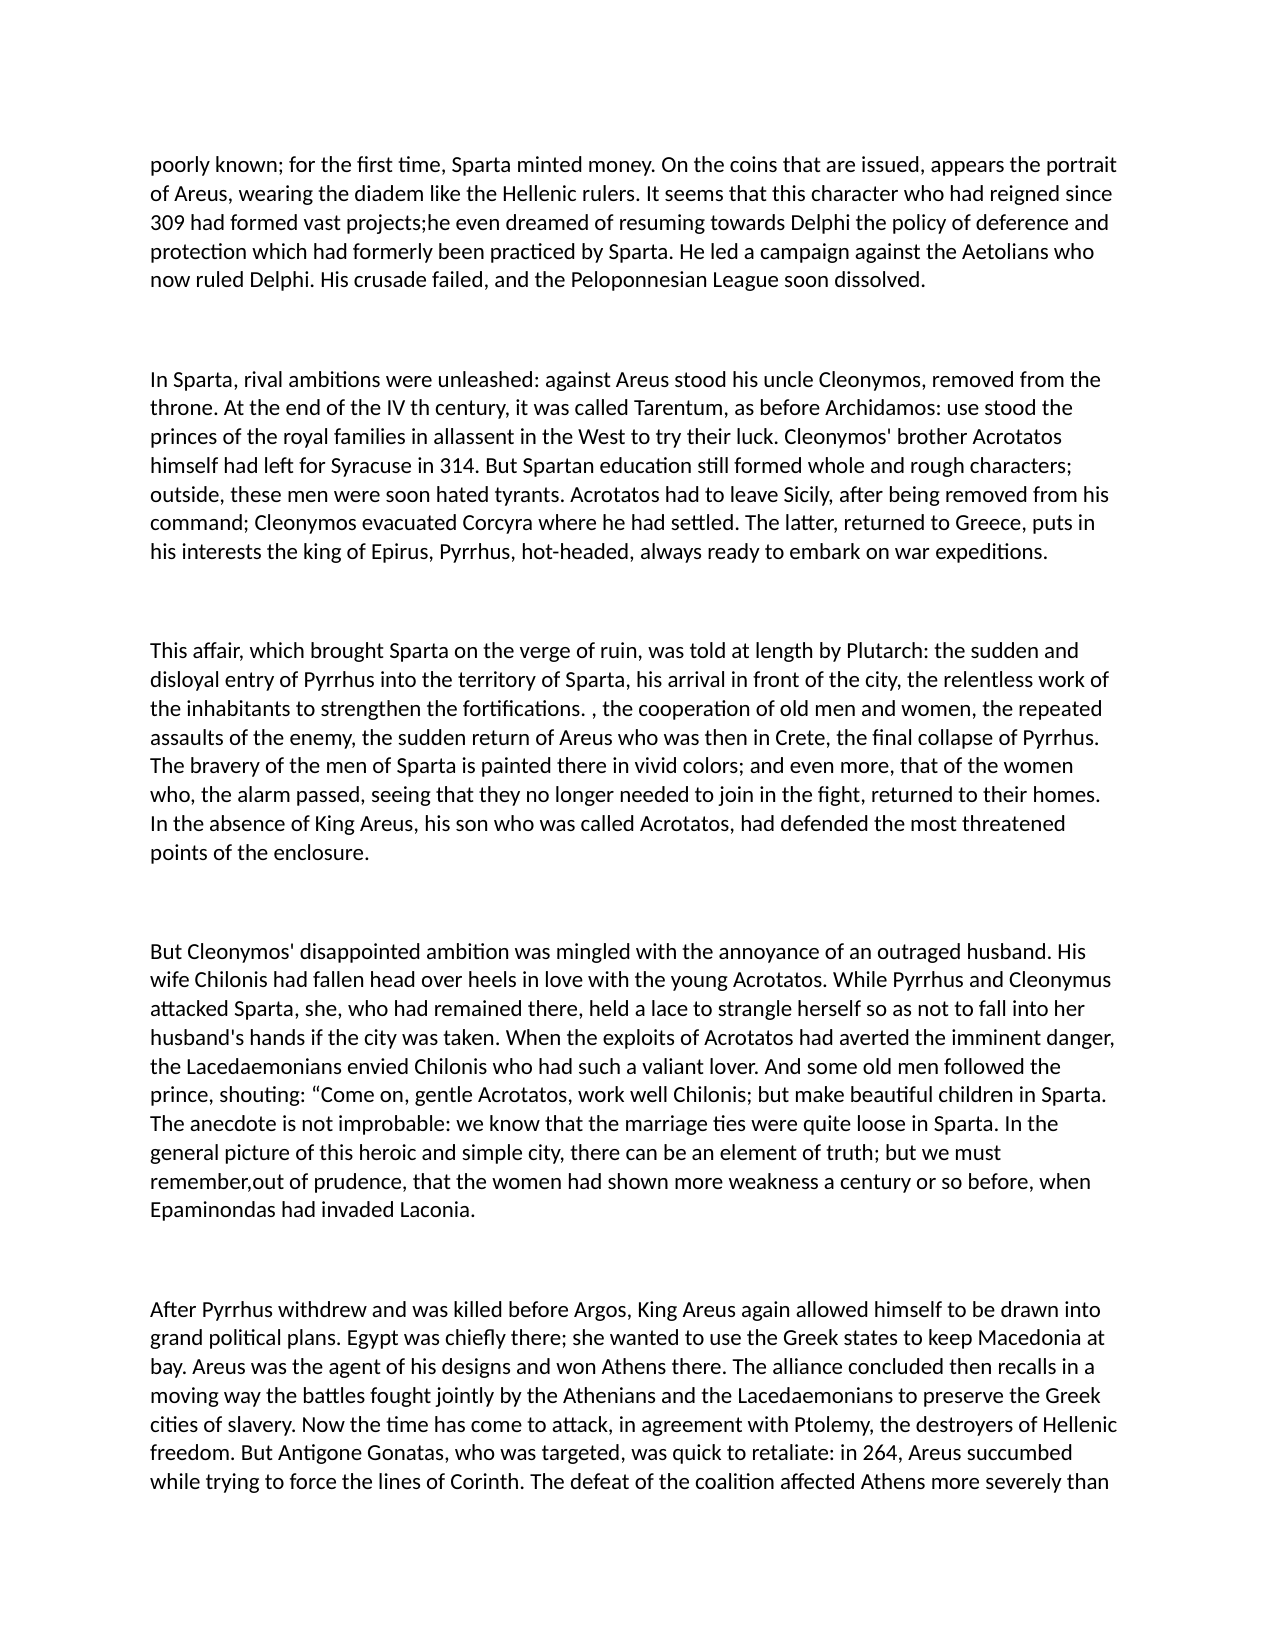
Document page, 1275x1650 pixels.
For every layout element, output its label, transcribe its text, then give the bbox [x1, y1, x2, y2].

text This affair, which brought Sparta on the verge of ruin, was told at length by Plutarch: the sudden and disloyal entry of Pyrrhus into the territory of Sparta, his arrival in front of the city, the relentless work of the inhabitants to strengthen the fortifications. , the cooperation of old men and women, the repeated assaults of the enemy, the sudden return of Areus who was then in Crete, the final collapse of Pyrrhus. The bravery of the men of Sparta is painted there in vivid colors; and even more, that of the women who, the alarm passed, seeing that they no longer needed to join in the fight, returned to their homes. In the absence of King Areus, his son who was called Acrotatos, had defended the most threatened points of the enclosure. [150, 636, 1125, 866]
text But Cleonymos' disappointed ambition was mingled with the annoyance of an outraged husband. His wife Chilonis had fallen head over heels in love with the young Acrotatos. While Pyrrhus and Cleonymus attacked Sparta, she, who had remained there, held a lace to strangle herself so as not to fall into her husband's hands if the city was taken. When the exploits of Acrotatos had averted the imminent danger, the Lacedaemonians envied Chilonis who had such a valiant lover. And some old men followed the prince, shouting: “Come on, gentle Acrotatos, work well Chilonis; but make beautiful children in Sparta. The anecdote is not improbable: we know that the marriage ties were quite loose in Sparta. In the general picture of this heroic and simple city, there can be an element of truth; but we must remember,out of prudence, that the women had shown more weakness a century or so before, when Epaminondas had invaded Laconia. [150, 936, 1125, 1224]
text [150, 150, 1125, 294]
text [150, 1294, 1125, 1495]
text In Sparta, rival ambitions were unleashed: against Areus stood his uncle Cleonymos, removed from the throne. At the end of the IV th century, it was called Tarentum, as before Archidamos: use stood the princes of the royal families in allassent in the West to try their luck. Cleonymos' brother Acrotatos himself had left for Syracuse in 314. But Spartan education still formed whole and rough characters; outside, these men were soon hated tyrants. Acrotatos had to leave Sicily, after being removed from his command; Cleonymos evacuated Corcyra where he had settled. The latter, returned to Greece, puts in his interests the king of Epirus, Pyrrhus, hot-headed, always ready to embark on war expeditions. [150, 364, 1125, 565]
